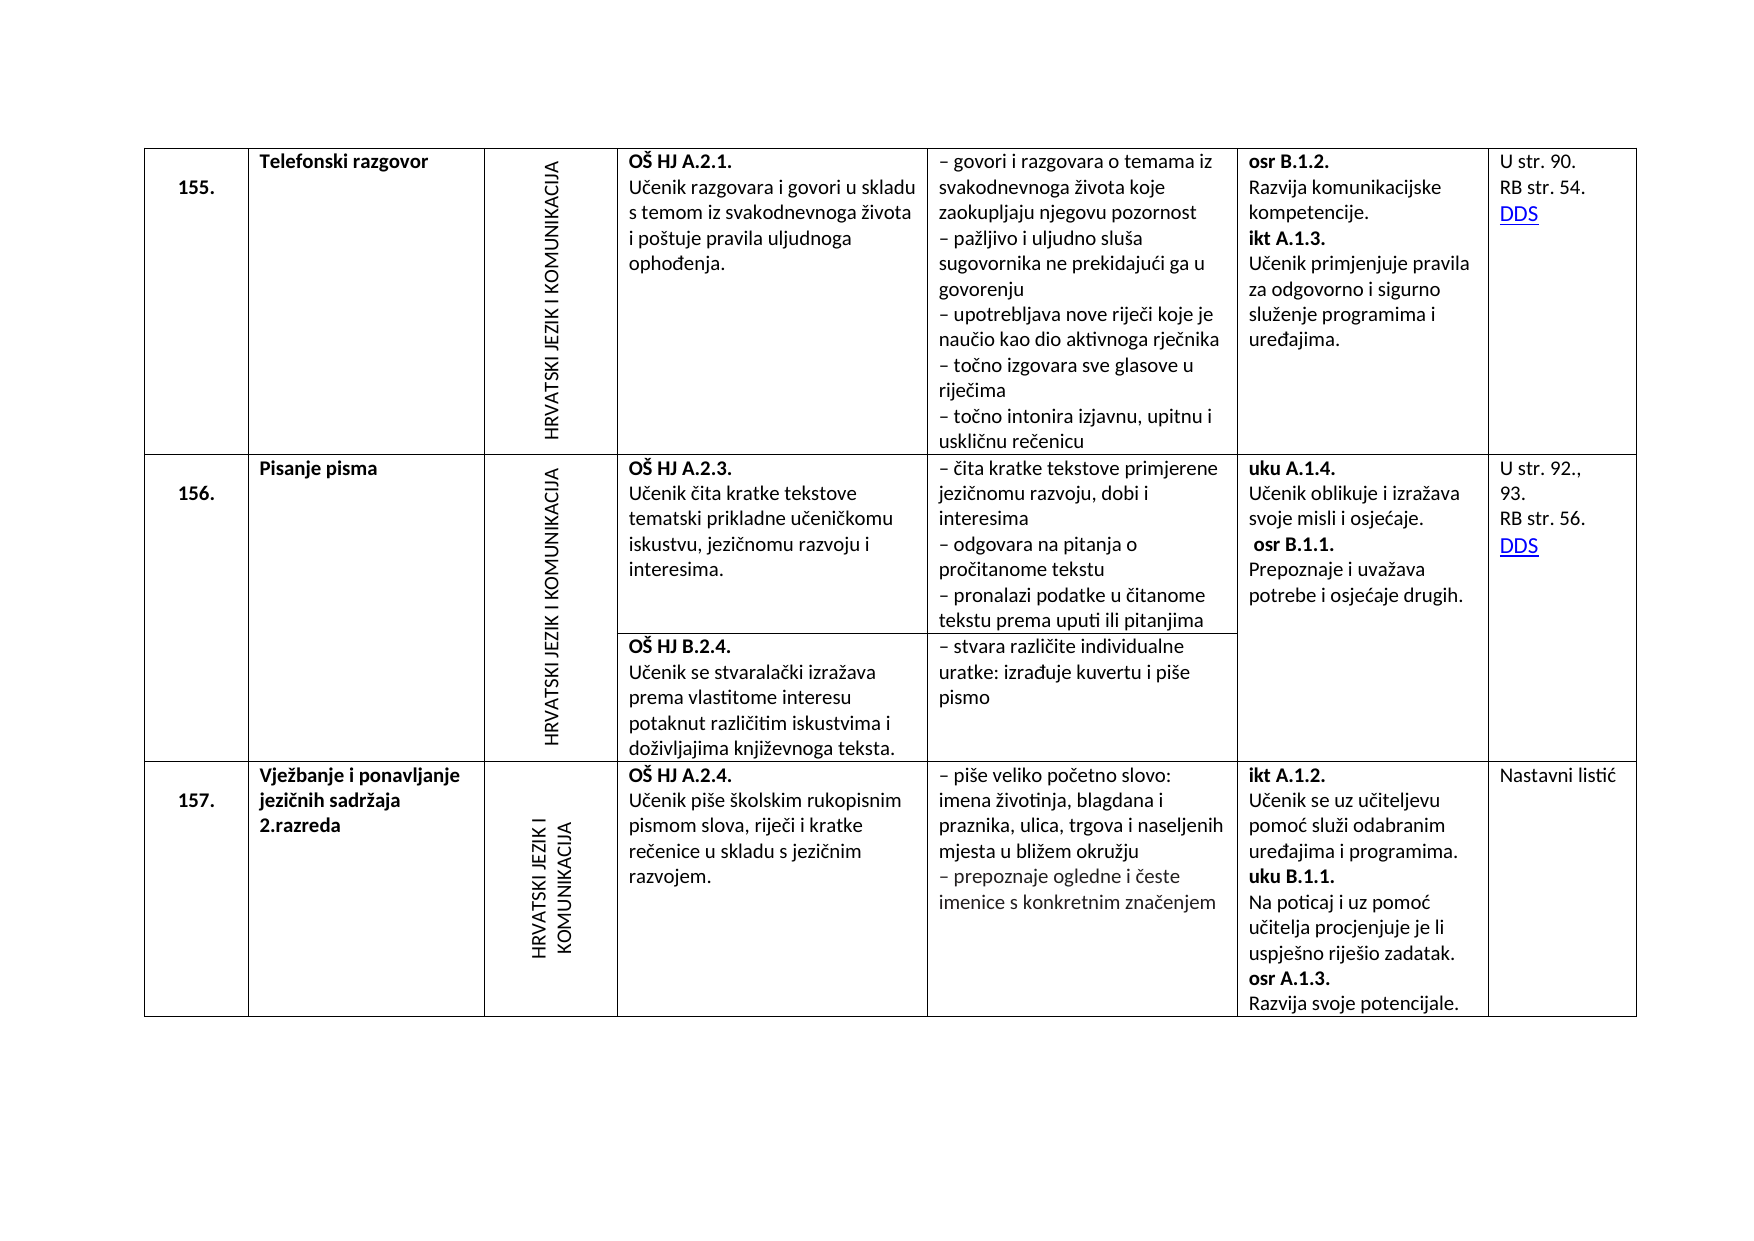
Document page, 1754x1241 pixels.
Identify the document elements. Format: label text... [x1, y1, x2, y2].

table_cell – stvara različite individualne uratke: izrađuje kuvertu i piše pismo [928, 634, 1237, 761]
table_cell – čita kratke tekstove primjerene jezičnomu razvoju, dobi i interesima – odgovara na pitanja o pročitanome tekstu – pronalazi podatke u čitanome tekstu prema uputi ili pitanjima [928, 455, 1237, 633]
table_cell – govori i razgovara o temama iz svakodnevnoga života koje zaokupljaju njegovu pozornost – pažljivo i uljudno sluša sugovornika ne prekidajući ga u govorenju – upotrebljava nove riječi koje je naučio kao dio aktivnoga rječnika – točno izgovara sve glasove u riječima – točno intonira izjavnu, upitnu i uskličnu rečenicu [928, 149, 1237, 454]
table_cell 155. [145, 149, 248, 454]
table_cell HRVATSKI JEZIK I KOMUNIKACIJA [485, 455, 617, 761]
table_cell Nastavni listić [1489, 762, 1636, 1016]
table_cell 156. [145, 455, 248, 761]
table_cell 157. [145, 762, 248, 1016]
table_cell OŠ HJ A.2.3. Učenik čita kratke tekstove tematski prikladne učeničkomu iskustvu, jezičnomu razvoju i interesima. [618, 455, 927, 633]
table_cell OŠ HJ A.2.1. Učenik razgovara i govori u skladu s temom iz svakodnevnoga života i poštuje pravila uljudnoga ophođenja. [618, 149, 927, 454]
table_cell Telefonski razgovor [249, 149, 484, 454]
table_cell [618, 762, 927, 1016]
table_cell OŠ HJ B.2.4. Učenik se stvaralački izražava prema vlastitome interesu potaknut različitim iskustvima i doživljajima književnoga teksta. [618, 634, 927, 761]
table_cell U str. 92., 93. RB str. 56. DDS [1489, 455, 1636, 761]
table_cell Vježbanje i ponavljanje jezičnih sadržaja 2.razreda [249, 762, 484, 1016]
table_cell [485, 762, 617, 1016]
table_cell Pisanje pisma [249, 455, 484, 761]
table_cell uku A.1.4. Učenik oblikuje i izražava svoje misli i osjećaje. osr B.1.1. Prepoznaje i uvažava potrebe i osjećaje drugih. [1238, 455, 1488, 761]
table_cell U str. 90. RB str. 54. DDS [1489, 149, 1636, 454]
table_cell ikt A.1.2. Učenik se uz učiteljevu pomoć služi odabranim uređajima i programima. uku B.1.1. Na poticaj i uz pomoć učitelja procjenjuje je li uspješno riješio zadatak. osr A.1.3. Razvija svoje potencijale. [1238, 762, 1488, 1016]
table_cell osr B.1.2. Razvija komunikacijske kompetencije. ikt A.1.3. Učenik primjenjuje pravila za odgovorno i sigurno služenje programima i uređajima. [1238, 149, 1488, 454]
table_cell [485, 149, 617, 454]
